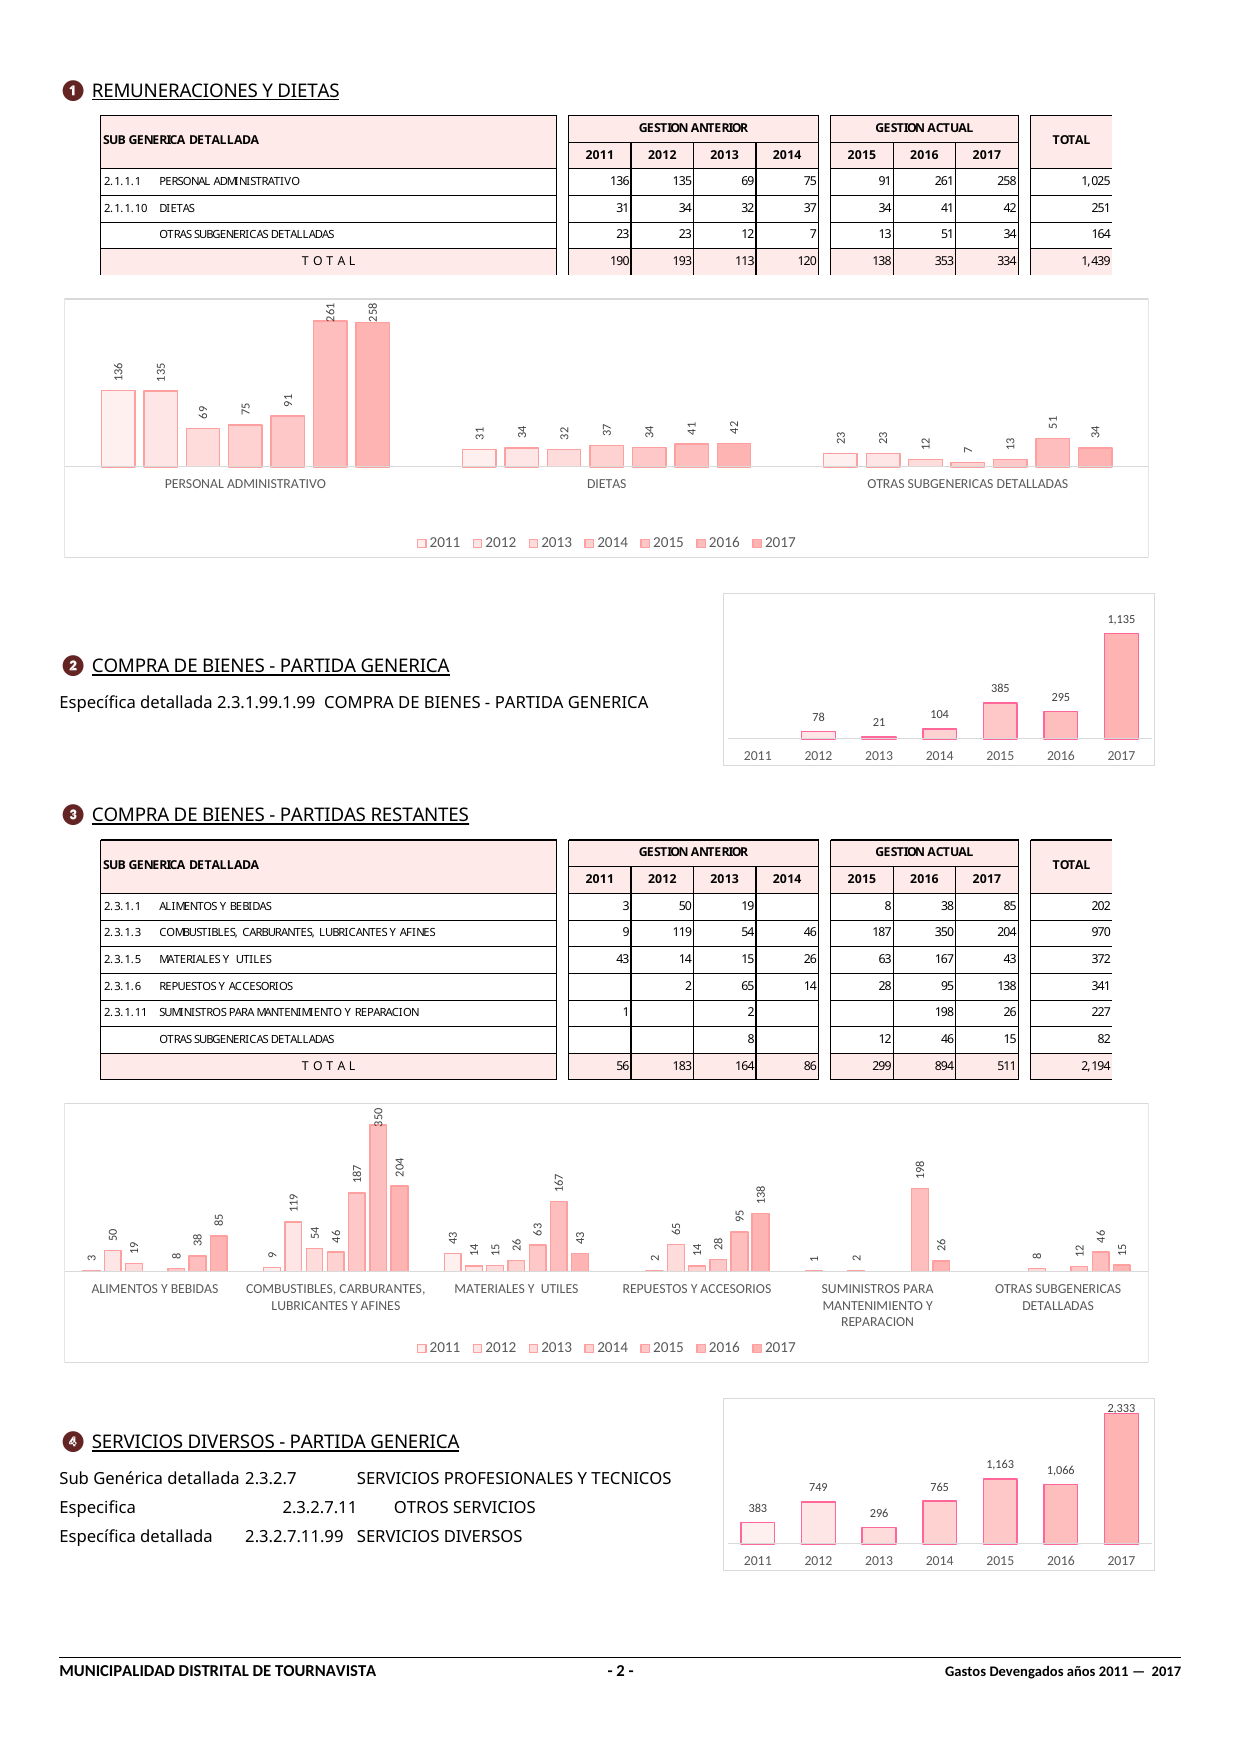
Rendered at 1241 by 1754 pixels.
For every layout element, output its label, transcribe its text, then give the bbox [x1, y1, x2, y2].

table_header ❹ SERVICIOS DIVERSOS - PARTIDA GENERICA Sub Genérica detallada 2.3.2.7 SERVICIOS PROFESIONALES Y TECNICOS Especifica 2.3.2.7.11 OTROS SERVICIOS Específica detallada 2.3.2.7.11.99 SERVICIOS DIVERSOS [39, 1392, 702, 1577]
table_header ❷ COMPRA DE BIENES - PARTIDA GENERICA Específica detallada 2.3.1.99.1.99 COMPRA DE BIENES - PARTIDA GENERICA [39, 587, 702, 772]
table_header ❸ COMPRA DE BIENES - PARTIDAS RESTANTES [39, 795, 1174, 1369]
table_header ❶ REMUNERACIONES Y DIETAS [39, 71, 1174, 564]
table_header [703, 587, 1174, 772]
table_header [703, 1392, 1174, 1577]
